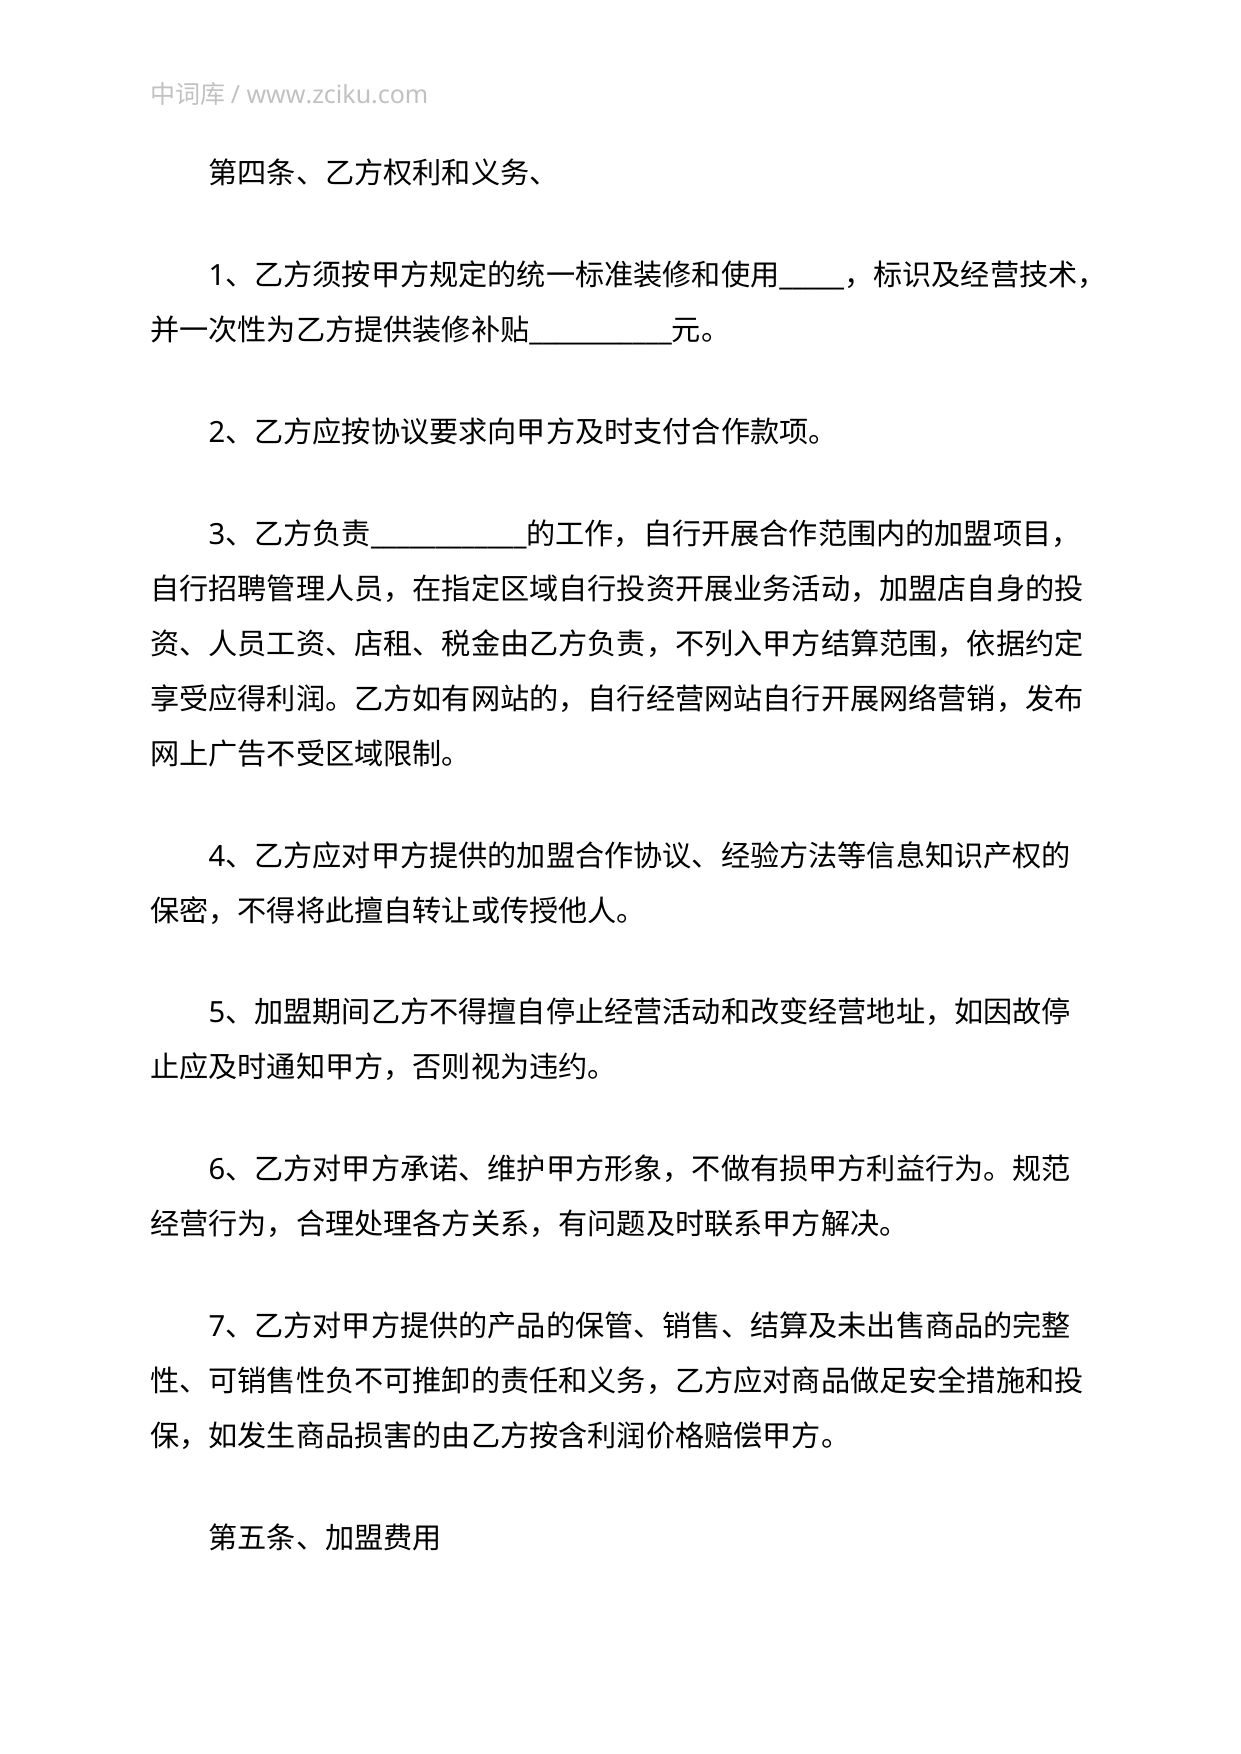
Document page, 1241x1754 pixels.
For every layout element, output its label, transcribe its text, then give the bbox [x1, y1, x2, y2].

text 7、乙方对甲方提供的产品的保管、销售、结算及未出售商品的完整性、可销售性负不可推卸的责任和义务，乙方应对商品做足安全措施和投保，如发生商品损害的由乙方按含利润价格赔偿甲方。 [150, 1302, 1090, 1455]
text 4、乙方应对甲方提供的加盟合作协议、经验方法等信息知识产权的保密，不得将此擅自转让或传授他人。 [150, 832, 1090, 929]
text 3、乙方负责____________的工作，自行开展合作范围内的加盟项目，自行招聘管理人员，在指定区域自行投资开展业务活动，加盟店自身的投资、人员工资、店租、税金由乙方负责，不列入甲方结算范围，依据约定享受应得利润。乙方如有网站的，自行经营网站自行开展网络营销，发布网上广告不受区域限制。 [150, 511, 1090, 773]
text 5、加盟期间乙方不得擅自停止经营活动和改变经营地址，如因故停止应及时通知甲方，否则视为违约。 [150, 989, 1090, 1086]
text 6、乙方对甲方承诺、维护甲方形象，不做有损甲方利益行为。规范经营行为，合理处理各方关系，有问题及时联系甲方解决。 [150, 1146, 1090, 1243]
text 1、乙方须按甲方规定的统一标准装修和使用_____，标识及经营技术，并一次性为乙方提供装修补贴___________元。 [150, 252, 1090, 349]
text 第五条、加盟费用 [150, 1514, 1090, 1556]
text 第四条、乙方权利和义务、 [150, 150, 1090, 192]
text 2、乙方应按协议要求向甲方及时支付合作款项。 [150, 409, 1090, 451]
